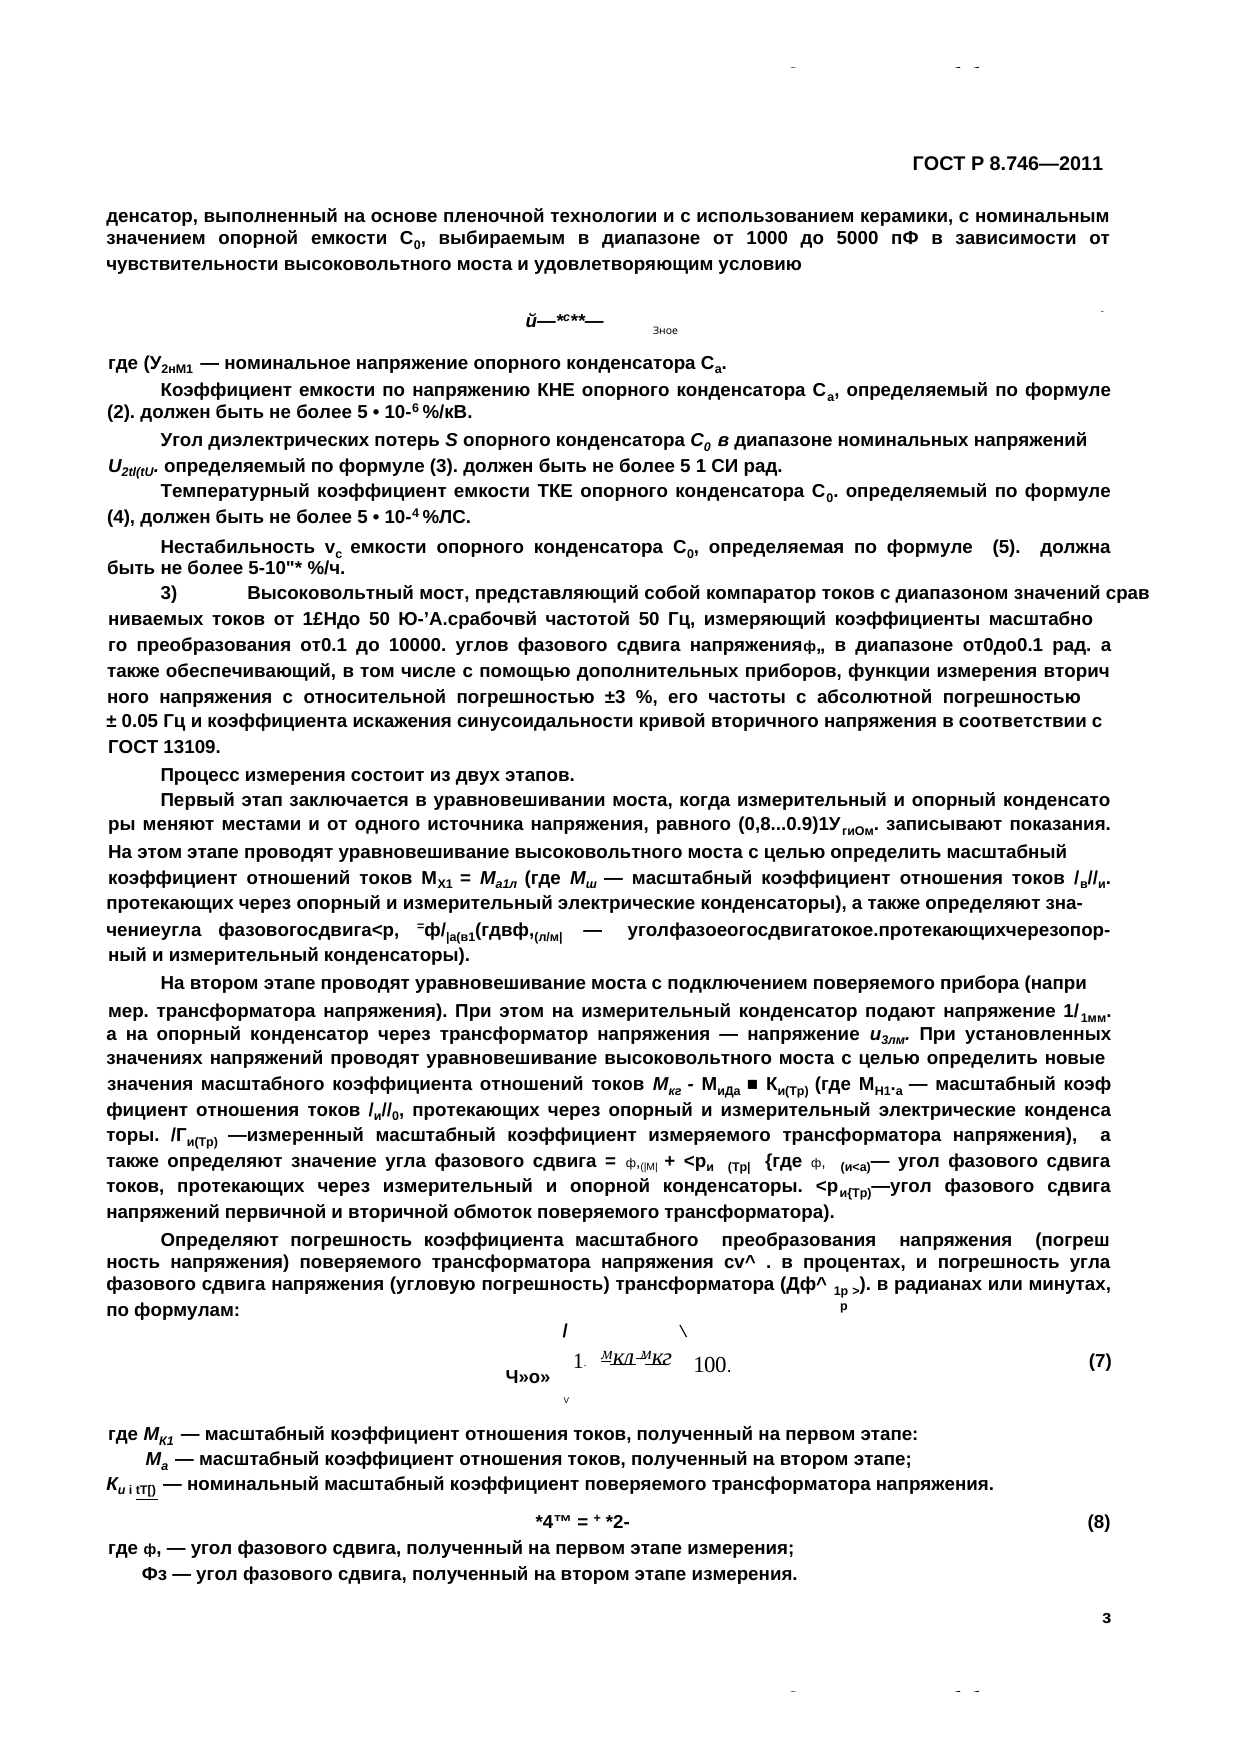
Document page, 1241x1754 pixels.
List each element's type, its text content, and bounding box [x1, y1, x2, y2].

text Процесс измерения состоит из двух этапов. [160, 764, 1167, 786]
text Ма — масштабный коэффициент отношения токов, полученный на втором этапе; [145, 1446, 1167, 1470]
text ГОСТ 13109. [108, 736, 1167, 758]
text ГОСТ Р 8.746—2011 [94, 152, 1103, 174]
text коэффициент отношений токов МХ1 = Ма1л (где Мш — масштабный коэффициент отношения токов /в//и. протекающих через опорный и измерительный электрические конденсаторы), а также определяют зна- [106, 867, 1111, 914]
text мкл мкг 100. (7) [601, 1341, 1167, 1374]
text й—*с**— Зное [94, 309, 1109, 337]
text значения масштабного коэффициента отношений токов Мкг - МиДа ■ Ки(Тр) (где МН1.а — масштабный коэф­ фициент отношения токов /и//0, протекающих через опорный и измерительный электрические конденса­ торы. /Ги(Тр) —измеренный масштабный коэффициент измеряемого трансформатора напряжения), а также определяют значение угла фазового сдвига = ф,(|М| + <ри (Тр| {где ф, (и<а)— угол фазового сдвига токов, протекающих через измерительный и опорной конденсаторы. <ри{Тр)—угол фазового сдвига напряжений первичной и вторичной обмоток поверяемого трансформатора). [106, 1073, 1111, 1222]
text го преобразования от0.1 до 10000. углов фазового сдвига напряженияф„ в диапазоне от0до0.1 рад. а также обеспечивающий, в том числе с помощью дополнительных приборов, функции измерения вторич­ ного напряжения с относительной погрешностью ±3 %, его частоты с абсолютной погрешностью [107, 634, 1111, 707]
text U2tl(tU. определяемый по формуле (3). должен быть не более 5 1 СИ рад. [108, 454, 1167, 479]
text Ч»о» 1- [94, 1348, 586, 1388]
text *4™ = + *2- (8) [535, 1511, 1167, 1532]
text где ф, — угол фазового сдвига, полученный на первом этапе измерения; Фз — угол фазового сдвига, полученный на втором этапе измерения. [108, 1537, 801, 1585]
text Ки i tT[) — номинальный масштабный коэффициент поверяемого трансформатора напряжения. [106, 1470, 1167, 1495]
list Высоковольтный мост, представляющий собой компаратор токов с диапазоном значений срав­ ниваемых токов от 1£Ндо 50 Ю-’А.срабочвй частотой 50 Гц, измеряющий коэффициенты масштабно­ [108, 582, 1156, 629]
text Определяют погрешность коэффициента масштабного преобразования напряжения (погреш­ ность напряжения) поверяемого трансформатора напряжения cv^ . в процентах, и погрешность угла фазового сдвига напряжения (угловую погрешность) трансформатора (Дф^ 1р >). в радианах или минутах, по формулам: р [106, 1228, 1111, 1320]
text Нестабильность vc емкости опорного конденсатора С0, определяемая по формуле (5). должна быть не более 5-10"* %/ч. [107, 534, 1111, 579]
text денсатор, выполненный на основе пленочной технологии и с использованием керамики, с номинальным значением опорной емкости С0, выбираемым в диапазоне от 1000 до 5000 пФ в зависимости от чувствительности высоковольтного моста и удовлетворяющим условию [106, 205, 1111, 274]
text где МК1 — масштабный коэффициент отношения токов, полученный на первом этапе: [108, 1421, 1167, 1446]
text где (У2нМ1 — номинальное напряжение опорного конденсатора Са. [108, 352, 1167, 377]
text з [94, 1606, 1111, 1628]
text / [94, 1321, 567, 1341]
text Температурный коэффициент емкости ТКЕ опорного конденсатора С0. определяемый по формуле (4), должен быть не более 5 • 10-4 %ЛС. [107, 480, 1111, 527]
text Угол диэлектрических потерь S опорного конденсатора С0 в диапазоне номинальных напряжений [160, 429, 1167, 454]
text чениеугла фазовогосдвига<р, =ф/|а(в1(гдвф,(л/м| — уголфазоеогосдвигатокое.протекающихчерезопор- ный и измерительный конденсаторы). [106, 919, 1111, 966]
text ± 0.05 Гц и коэффициента искажения синусоидальности кривой вторичного напряжения в соответствии с [106, 712, 1167, 732]
text мер. трансформатора напряжения). При этом на измерительный конденсатор подают напряжение 1/1мм. а на опорный конденсатор через трансформатор напряжения — напряжение и3лм. При установленных значениях напряжений проводят уравновешивание высоковольтного моста с целью определить новые [106, 998, 1111, 1068]
text Коэффициент емкости по напряжению КНЕ опорного конденсатора Са, определяемый по формуле (2). должен быть не более 5 • 10-6 %/кВ. [107, 378, 1111, 422]
text На втором этапе проводят уравновешивание моста с подключением поверяемого прибора (напри­ [106, 972, 1167, 993]
text \ [678, 1323, 1167, 1341]
text Первый этап заключается в уравновешивании моста, когда измерительный и опорный конденсато­ ры меняют местами и от одного источника напряжения, равного (0,8...0.9)1УгиОм. записывают показания. На этом этапе проводят уравновешивание высоковольтного моста с целью определить масштабный [108, 788, 1111, 862]
